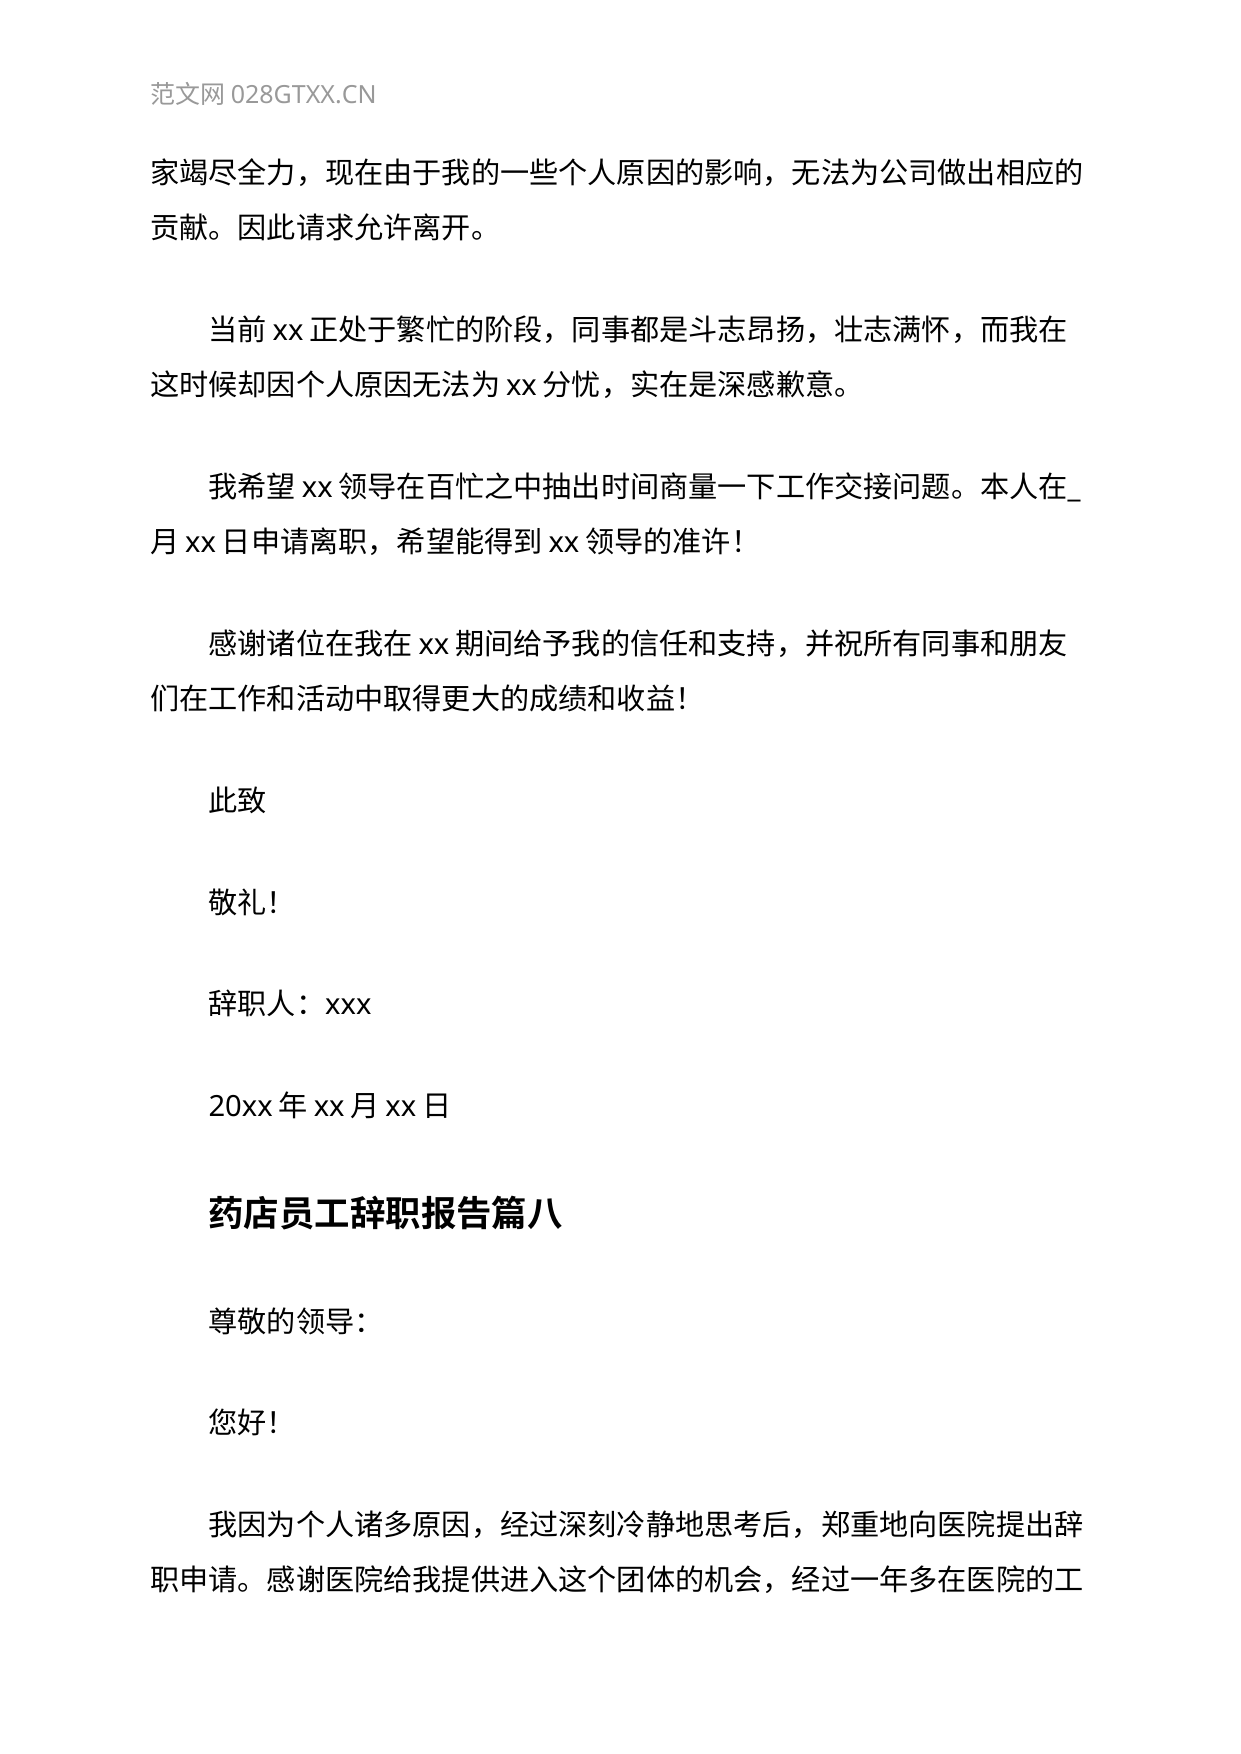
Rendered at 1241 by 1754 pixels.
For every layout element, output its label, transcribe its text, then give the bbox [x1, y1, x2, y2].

text 您好！ [150, 1400, 1090, 1442]
text 敬礼！ [150, 879, 1090, 921]
text 药店员工辞职报告篇八 [150, 1185, 1090, 1236]
text 尊敬的领导： [150, 1298, 1090, 1341]
text 我希望xx领导在百忙之中抽出时间商量一下工作交接问题。本人在_月xx日申请离职，希望能得到xx领导的准许！ [150, 464, 1090, 561]
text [150, 1502, 1090, 1599]
text 当前xx正处于繁忙的阶段，同事都是斗志昂扬，壮志满怀，而我在这时候却因个人原因无法为xx分忧，实在是深感歉意。 [150, 307, 1090, 404]
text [150, 150, 1090, 247]
text 辞职人：xxx [150, 981, 1090, 1023]
text 感谢诸位在我在xx期间给予我的信任和支持，并祝所有同事和朋友们在工作和活动中取得更大的成绩和收益！ [150, 621, 1090, 718]
text 此致 [150, 777, 1090, 820]
text 20xx年xx月xx日 [150, 1083, 1090, 1125]
